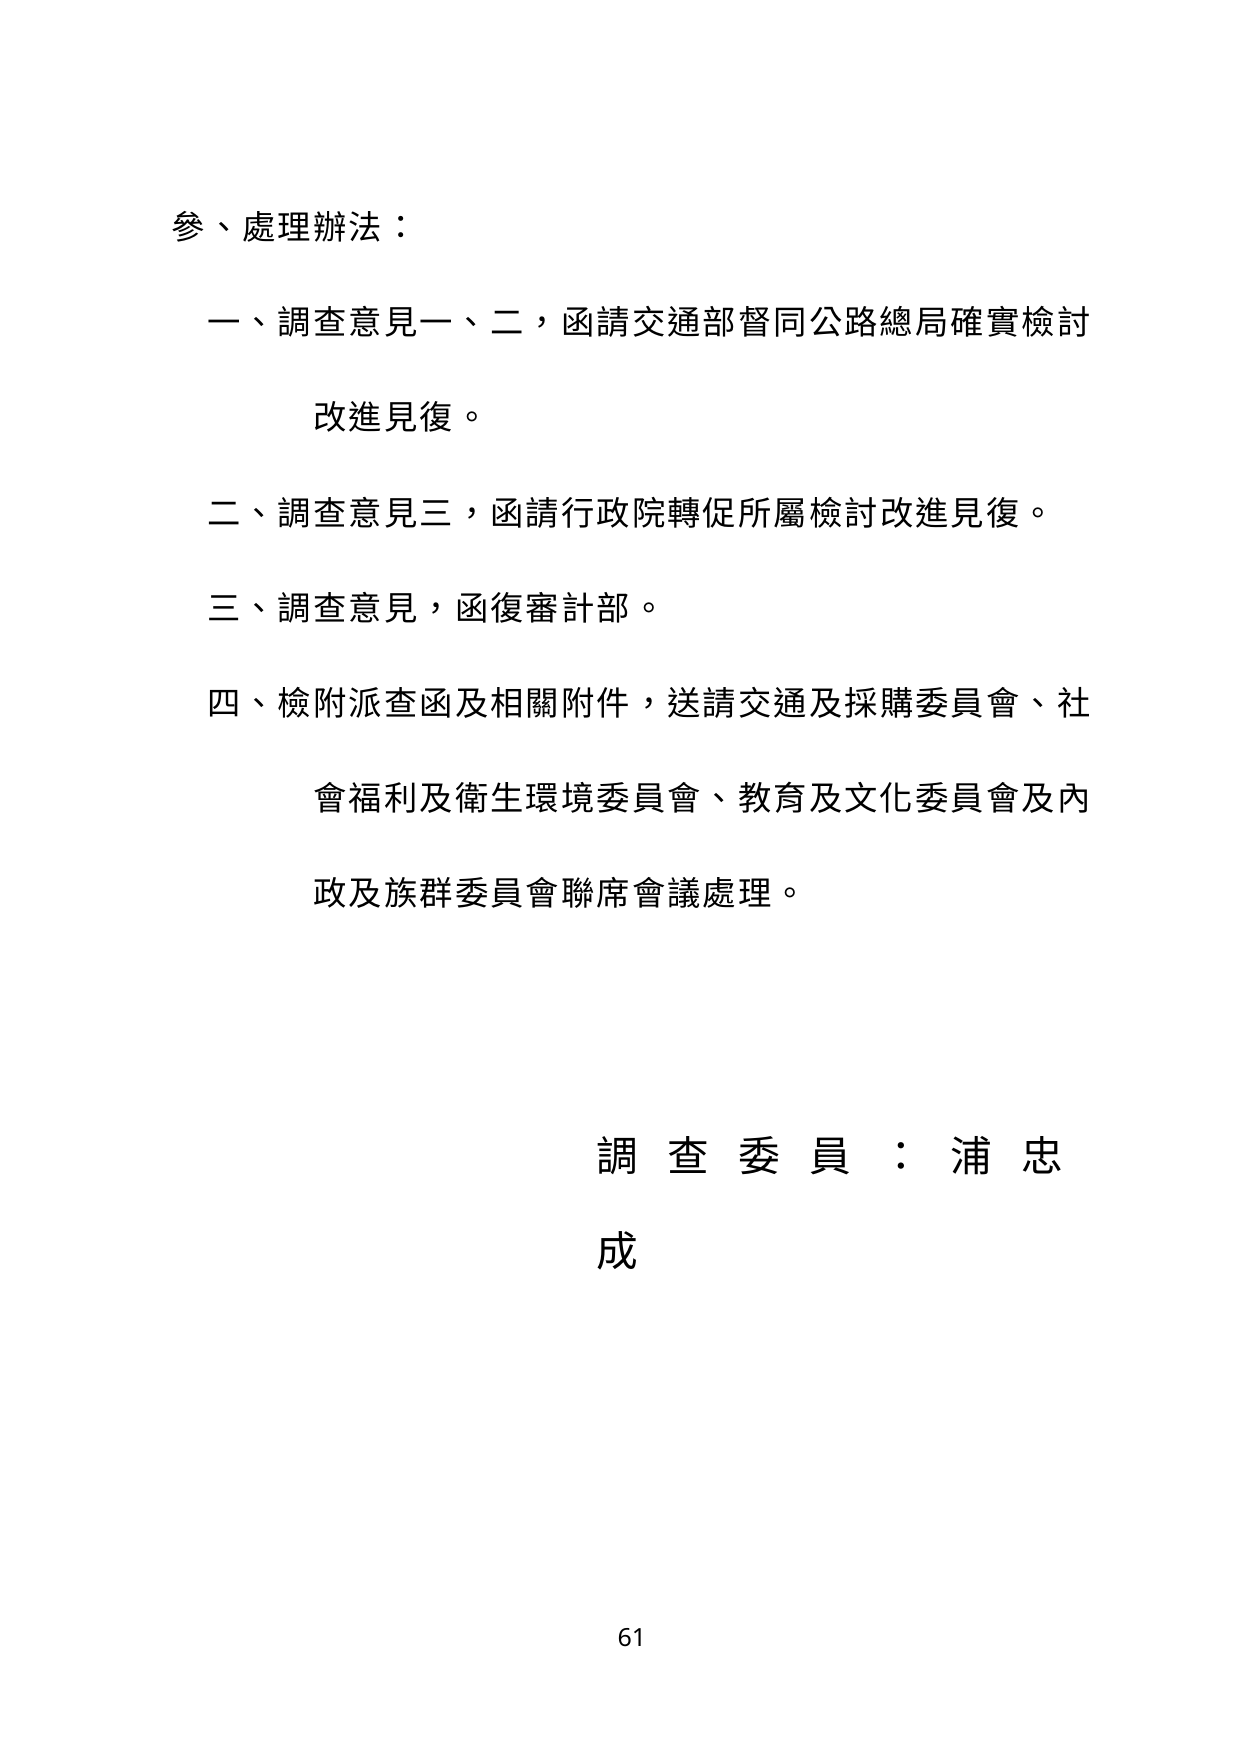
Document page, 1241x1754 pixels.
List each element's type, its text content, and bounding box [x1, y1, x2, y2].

text 調查委員：浦忠成 [561, 1105, 1092, 1296]
subtitle 調查意見，函復審計部。 [207, 558, 1092, 653]
subtitle 調查意見一、二，函請交通部督同公路總局確實檢討改進見復。 [207, 272, 1092, 463]
subtitle 處理辦法： [171, 177, 1092, 272]
subtitle 調查意見三，函請行政院轉促所屬檢討改進見復。 [207, 463, 1092, 558]
subtitle 檢附派查函及相關附件，送請交通及採購委員會、社會福利及衛生環境委員會、教育及文化委員會及內政及族群委員會聯席會議處理。 [207, 653, 1092, 939]
